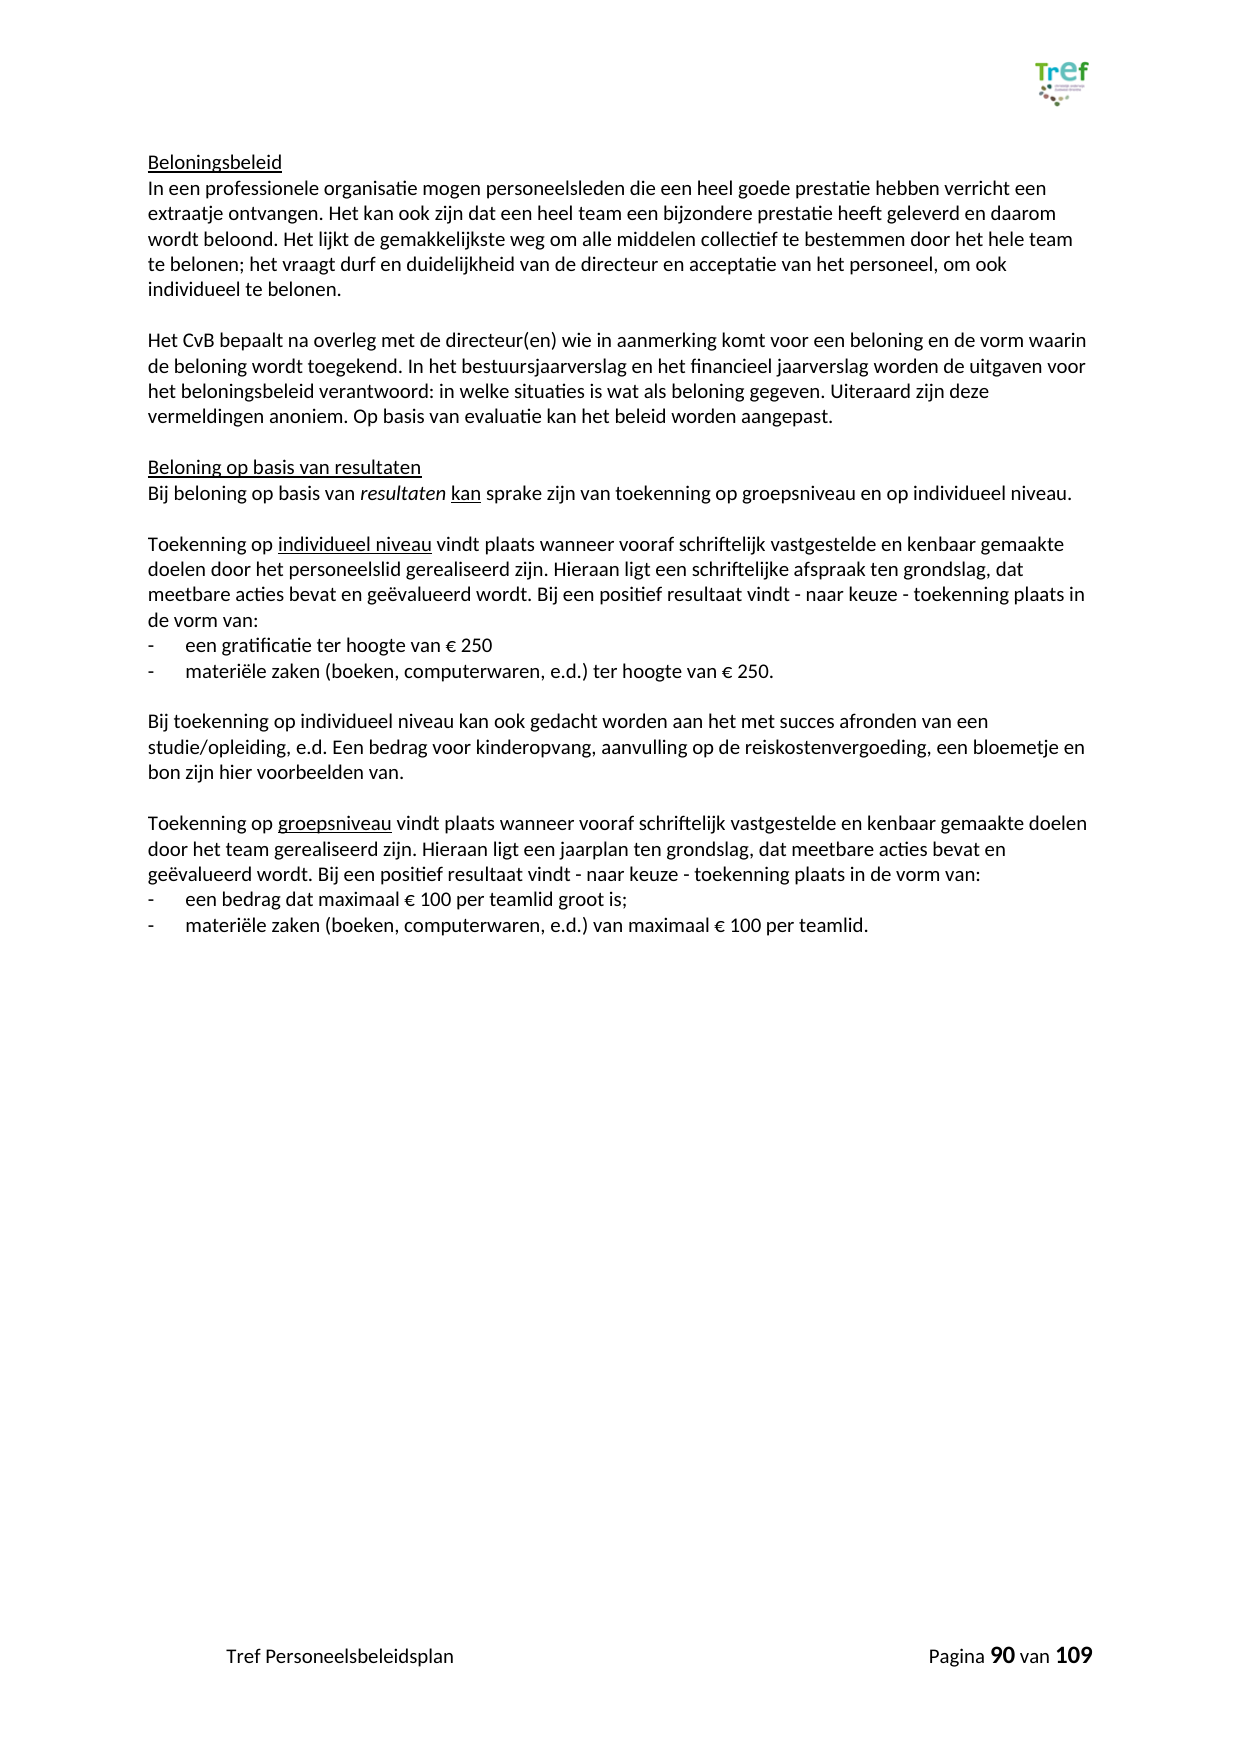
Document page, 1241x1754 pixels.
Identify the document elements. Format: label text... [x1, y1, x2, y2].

list een bedrag dat maximaal € 100 per teamlid groot is; [148, 887, 1092, 912]
text Bij beloning op basis van resultaten kan sprake zijn van toekenning op groepsniveau en op individueel niveau. [148, 480, 1092, 505]
text Toekenning op groepsniveau vindt plaats wanneer vooraf schriftelijk vastgestelde en kenbaar gemaakte doelen door het team gerealiseerd zijn. Hieraan ligt een jaarplan ten grondslag, dat meetbare acties bevat en geëvalueerd wordt. Bij een positief resultaat vindt - naar keuze - toekenning plaats in de vorm van: [148, 810, 1092, 887]
text Toekenning op individueel niveau vindt plaats wanneer vooraf schriftelijk vastgestelde en kenbaar gemaakte doelen door het personeelslid gerealiseerd zijn. Hieraan ligt een schriftelijke afspraak ten grondslag, dat meetbare acties bevat en geëvalueerd wordt. Bij een positief resultaat vindt - naar keuze - toekenning plaats in de vorm van: [148, 531, 1092, 632]
picture [1031, 59, 1093, 111]
text Het CvB bepaalt na overleg met de directeur(en) wie in aanmerking komt voor een beloning en de vorm waarin de beloning wordt toegekend. In het bestuursjaarverslag en het financieel jaarverslag worden de uitgaven voor het beloningsbeleid verantwoord: in welke situaties is wat als beloning gegeven. Uiteraard zijn deze vermeldingen anoniem. Op basis van evaluatie kan het beleid worden aangepast. [148, 327, 1092, 429]
text Beloning op basis van resultaten [148, 454, 1092, 480]
text In een professionele organisatie mogen personeelsleden die een heel goede prestatie hebben verricht een extraatje ontvangen. Het kan ook zijn dat een heel team een bijzondere prestatie heeft geleverd en daarom wordt beloond. Het lijkt de gemakkelijkste weg om alle middelen collectief te bestemmen door het hele team te belonen; het vraagt durf en duidelijkheid van de directeur en acceptatie van het personeel, om ook individueel te belonen. [148, 175, 1092, 302]
list materiële zaken (boeken, computerwaren, e.d.) van maximaal € 100 per teamlid. [148, 912, 1092, 937]
list een gratificatie ter hoogte van € 250 [148, 632, 1092, 658]
text Beloningsbeleid [148, 149, 1092, 175]
list materiële zaken (boeken, computerwaren, e.d.) ter hoogte van € 250. [148, 658, 1092, 683]
text Bij toekenning op individueel niveau kan ook gedacht worden aan het met succes afronden van een studie/opleiding, e.d. Een bedrag voor kinderopvang, aanvulling op de reiskostenvergoeding, een bloemetje en bon zijn hier voorbeelden van. [148, 709, 1092, 785]
